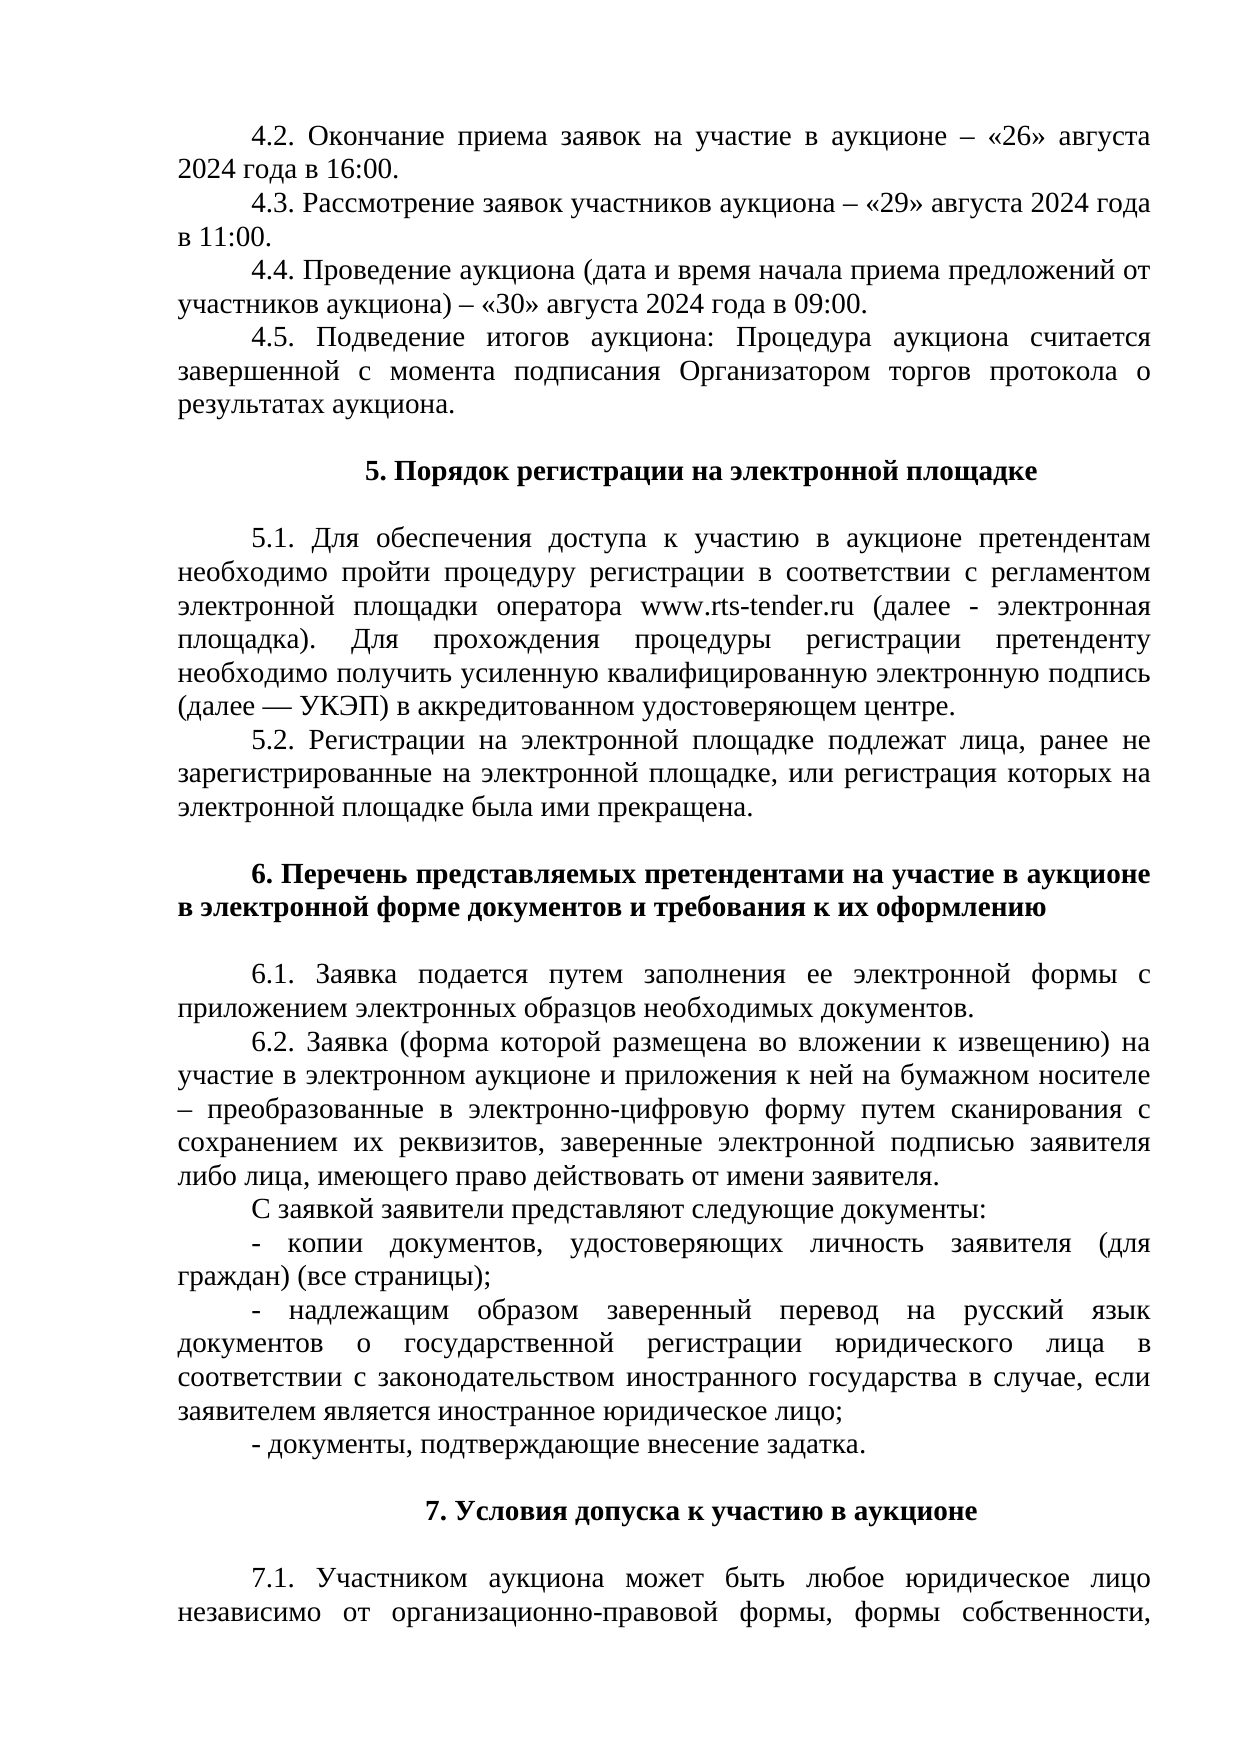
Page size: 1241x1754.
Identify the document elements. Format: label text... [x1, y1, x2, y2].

text - надлежащим образом заверенный перевод на русский язык документов о государственной регистрации юридического лица в соответствии с законодательством иностранного государства в случае, если заявителем является иностранное юридическое лицо; [177, 1292, 1152, 1426]
text 4.4. Проведение аукциона (дата и время начала приема предложений от участников аукциона) – «30» августа 2024 года в 09:00. [177, 252, 1152, 319]
text 4.5. Подведение итогов аукциона: Процедура аукциона считается завершенной с момента подписания Организатором торгов протокола о результатах аукциона. [177, 319, 1152, 420]
text 5. Порядок регистрации на электронной площадке [177, 453, 1152, 487]
text 6.2. Заявка (форма которой размещена во вложении к извещению) на участие в электронном аукционе и приложения к ней на бумажном носителе – преобразованные в электронно-цифровую форму путем сканирования с сохранением их реквизитов, заверенные электронной подписью заявителя либо лица, имеющего право действовать от имени заявителя. [177, 1024, 1152, 1191]
text 5.1. Для обеспечения доступа к участию в аукционе претендентам необходимо пройти процедуру регистрации в соответствии с регламентом электронной площадки оператора www.rts-tender.ru (далее - электронная площадка). Для прохождения процедуры регистрации претенденту необходимо получить усиленную квалифицированную электронную подпись (далее — УКЭП) в аккредитованном удостоверяющем центре. [177, 521, 1152, 722]
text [177, 1560, 1152, 1627]
text 6.1. Заявка подается путем заполнения ее электронной формы с приложением электронных образцов необходимых документов. [177, 957, 1152, 1024]
text - копии документов, удостоверяющих личность заявителя (для граждан) (все страницы); [177, 1225, 1152, 1292]
text 4.3. Рассмотрение заявок участников аукциона – «29» августа 2024 года в 11:00. [177, 185, 1152, 252]
text 5.2. Регистрации на электронной площадке подлежат лица, ранее не зарегистрированные на электронной площадке, или регистрация которых на электронной площадке была ими прекращена. [177, 722, 1152, 822]
text С заявкой заявители представляют следующие документы: [177, 1191, 1152, 1225]
text 4.2. Окончание приема заявок на участие в аукционе – «26» августа 2024 года в 16:00. [177, 118, 1152, 185]
text 6. Перечень представляемых претендентами на участие в аукционе в электронной форме документов и требования к их оформлению [177, 856, 1152, 923]
text - документы, подтверждающие внесение задатка. [177, 1426, 1152, 1460]
text 7. Условия допуска к участию в аукционе [177, 1493, 1152, 1527]
